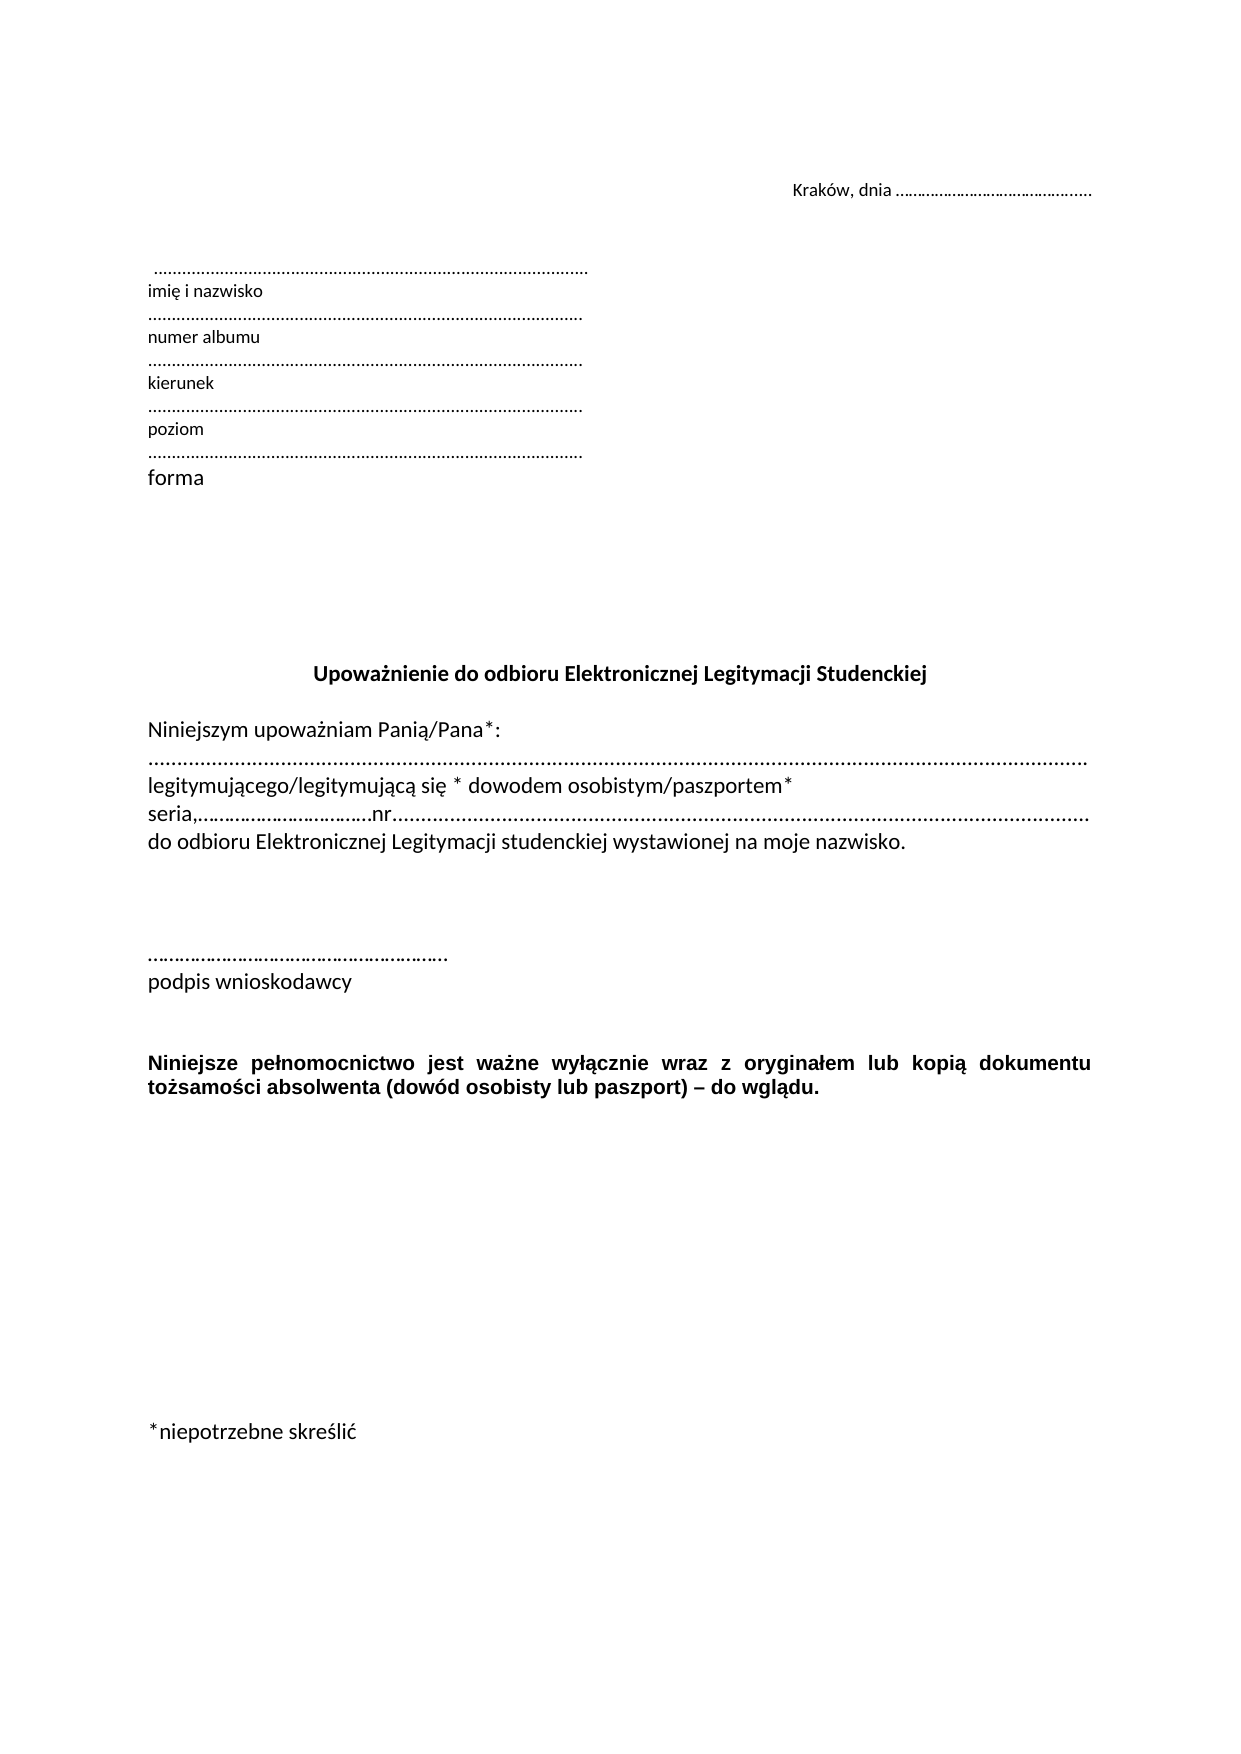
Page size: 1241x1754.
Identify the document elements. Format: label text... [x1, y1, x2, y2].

text seria,……………………………nr......................................................................................................................... [148, 799, 1093, 827]
text legitymującego/legitymującą się * dowodem osobistym/paszportem* [148, 771, 1093, 799]
text *niepotrzebne skreślić [148, 1417, 1093, 1445]
text ............................................................................................ [148, 257, 1093, 279]
text forma [148, 463, 1093, 491]
text poziom [148, 417, 1093, 440]
text kierunek [148, 371, 1093, 394]
text numer albumu [148, 325, 1093, 348]
text do odbioru Elektronicznej Legitymacji studenckiej wystawionej na moje nazwisko. [148, 827, 1093, 855]
text Upoważnienie do odbioru Elektronicznej Legitymacji Studenckiej [148, 659, 1093, 687]
text ………………………………………………… [148, 939, 1093, 967]
text ............................................................................................ [148, 394, 1093, 417]
text ............................................................................................ [148, 302, 1093, 325]
text podpis wnioskodawcy [148, 967, 1093, 995]
text imię i nazwisko [148, 279, 1093, 302]
text ............................................................................................ [148, 348, 1093, 371]
text ............................................................................................ [148, 440, 1093, 463]
text Niniejsze pełnomocnictwo jest ważne wyłącznie wraz z oryginałem lub kopią dokumentu tożsamości absolwenta (dowód osobisty lub paszport) – do wglądu. [148, 1051, 1093, 1099]
text Niniejszym upoważniam Panią/Pana*: [148, 715, 1093, 743]
text ................................................................................................................................................................... [148, 743, 1093, 771]
text Kraków, dnia …………………………………...... [148, 178, 1093, 201]
